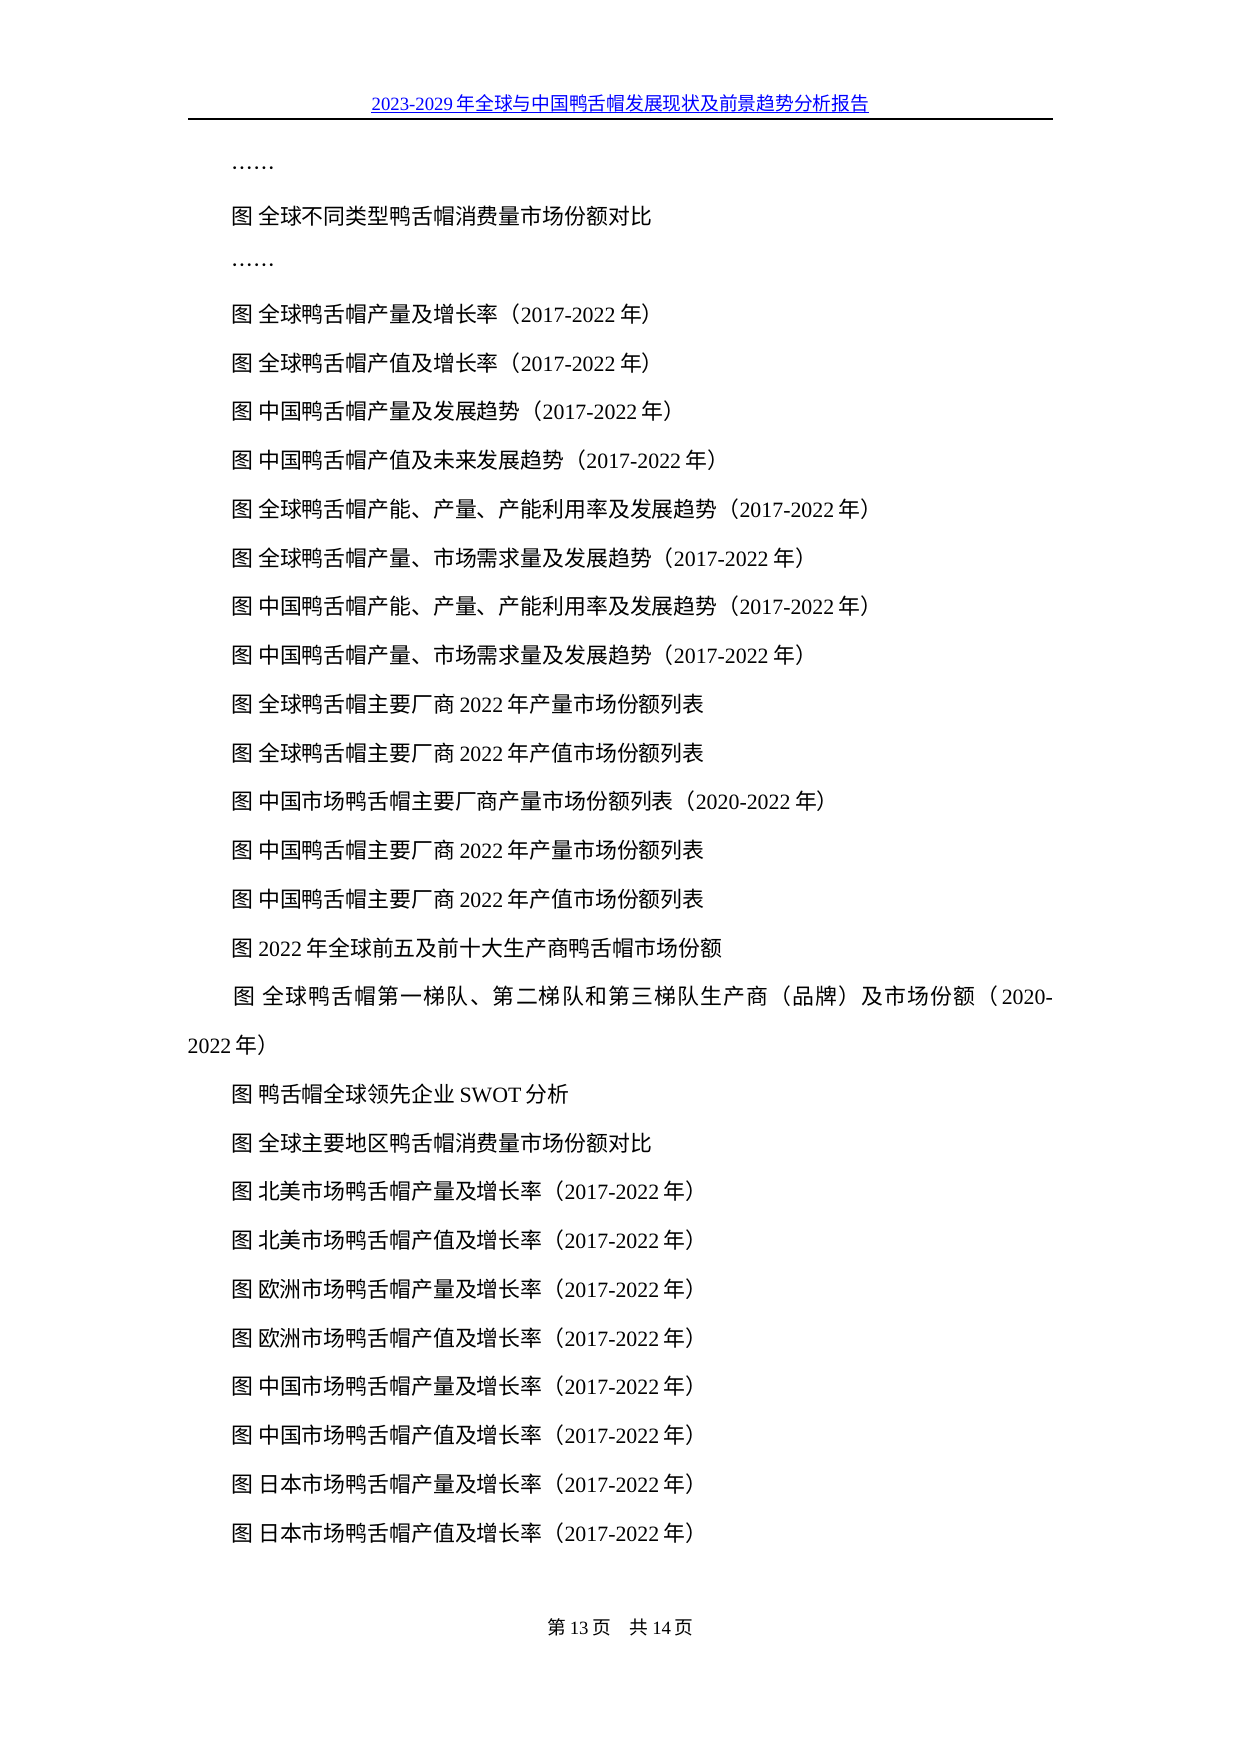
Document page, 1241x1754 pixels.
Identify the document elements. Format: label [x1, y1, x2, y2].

text [187, 150, 1053, 1548]
